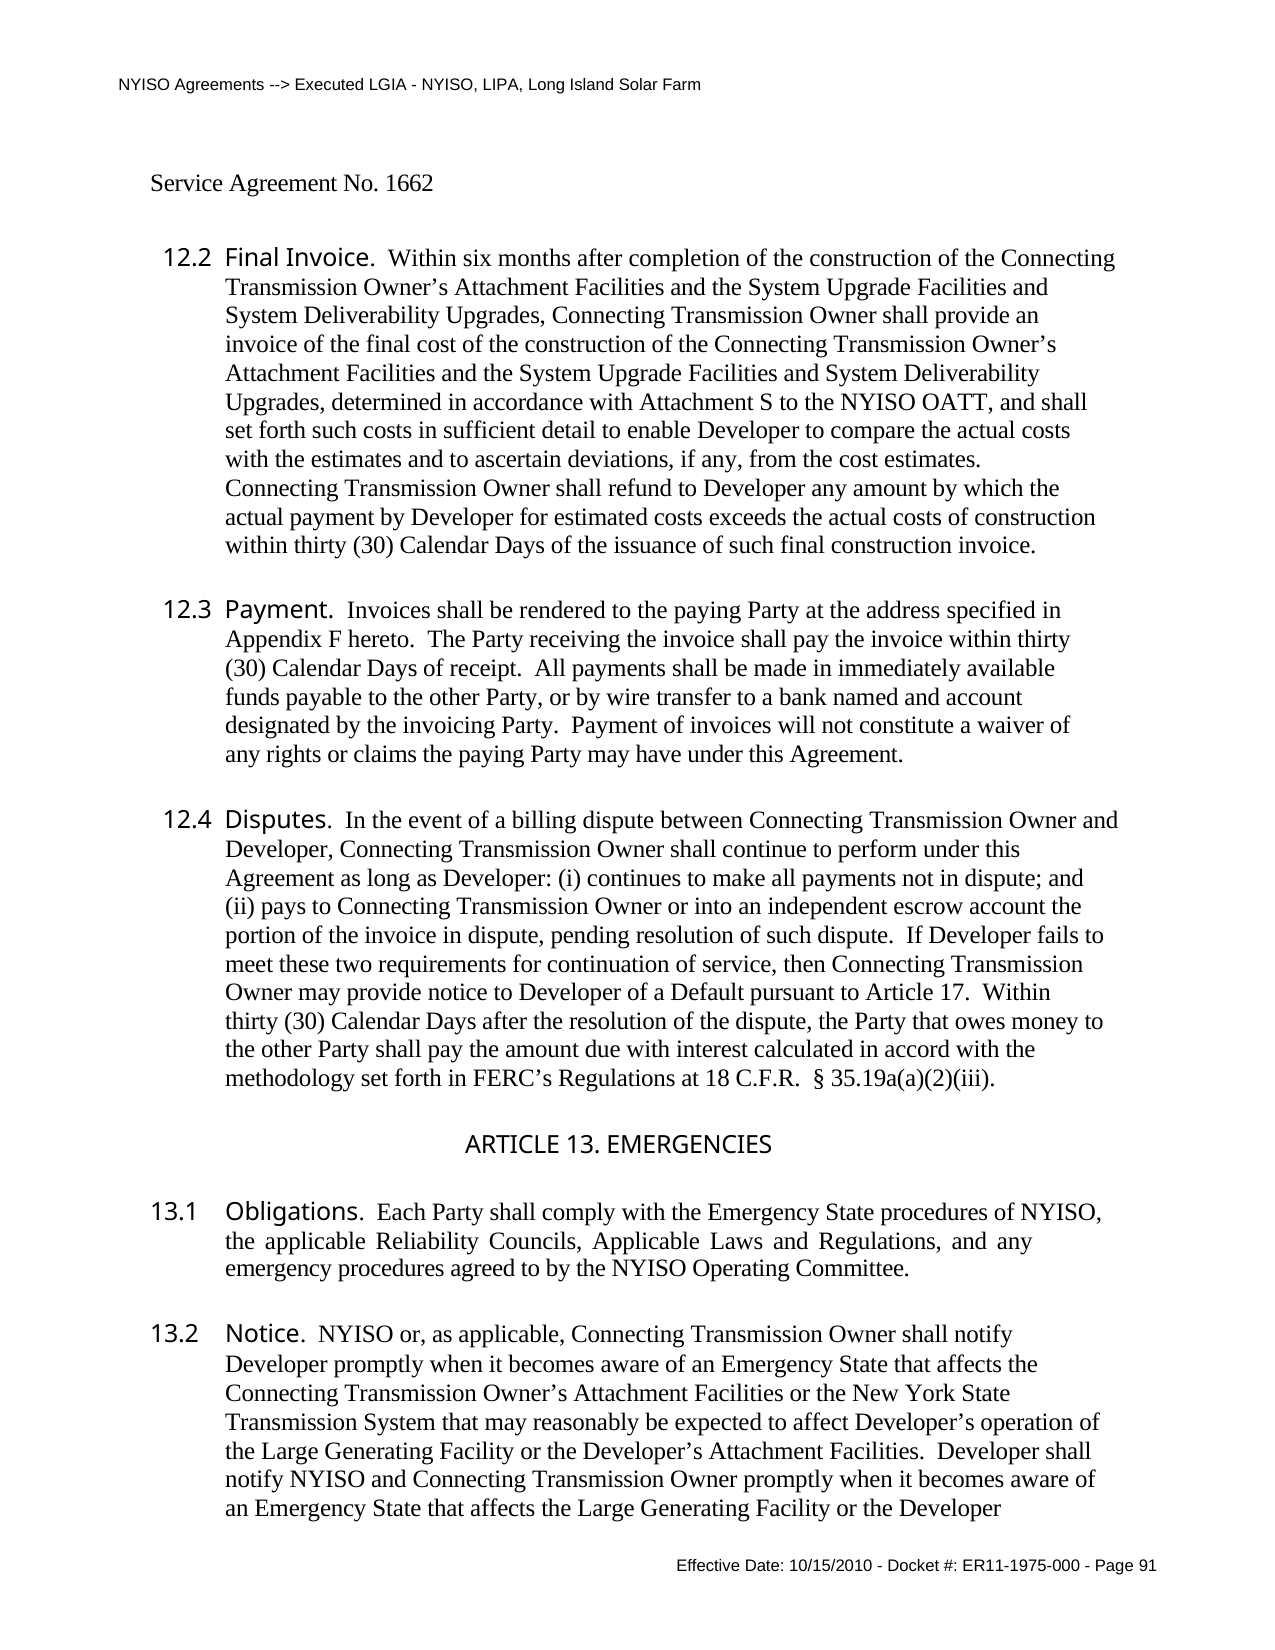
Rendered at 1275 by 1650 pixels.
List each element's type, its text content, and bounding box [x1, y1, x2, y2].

text the applicable Reliability Councils, Applicable Laws and Regulations, and any emergency procedures agreed to by the NYISO Operating Committee. [225, 1228, 1033, 1282]
text 12.2 Final Invoice. Within six months after completion of the construction of the Connecting Transmission Owner’s Attachment Facilities and the System Upgrade Facilities and System Deliverability Upgrades, Connecting Transmission Owner shall provide an invoice of the final cost of the construction of the Connecting Transmission Owner’s Attachment Facilities and the System Upgrade Facilities and System Deliverability Upgrades, determined in accordance with Attachment S to the NYISO OATT, and shall set forth such costs in sufficient detail to enable Developer to compare the actual costs with the estimates and to ascertain deviations, if any, from the cost estimates. Connecting Transmission Owner shall refund to Developer any amount by which the actual payment by Developer for estimated costs exceeds the actual costs of construction within thirty (30) Calendar Days of the issuance of such final construction invoice. [162, 243, 1138, 559]
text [225, 1407, 1137, 1522]
text 13.1 Obligations. Each Party shall comply with the Emergency State procedures of NYISO, [150, 1197, 1275, 1226]
text 12.3 Payment. Invoices shall be rendered to the paying Party at the address specified in [162, 595, 1275, 624]
text Connecting Transmission Owner’s Attachment Facilities or the New York State [225, 1378, 1275, 1407]
text Appendix F hereto. The Party receiving the invoice shall pay the invoice within thirty [225, 624, 1275, 653]
text ARTICLE 13. EMERGENCIES [465, 1130, 1275, 1159]
text 13.2 Notice. NYISO or, as applicable, Connecting Transmission Owner shall notify [150, 1320, 1275, 1349]
text Service Agreement No. 1662 [150, 168, 1275, 197]
text Developer promptly when it becomes aware of an Emergency State that affects the [225, 1349, 1275, 1378]
text 12.4 Disputes. In the event of a billing dispute between Connecting Transmission Owner and Developer, Connecting Transmission Owner shall continue to perform under this Agreement as long as Developer: (i) continues to make all payments not in dispute; and (ii) pays to Connecting Transmission Owner or into an independent escrow account the portion of the invoice in dispute, pending resolution of such dispute. If Developer fails to meet these two requirements for continuation of service, then Connecting Transmission Owner may provide notice to Developer of a Default pursuant to Article 17. Within thirty (30) Calendar Days after the resolution of the dispute, the Party that owes money to the other Party shall pay the amount due with interest calculated in accord with the methodology set forth in FERC’s Regulations at 18 C.F.R. § 35.19a(a)(2)(iii). [162, 806, 1143, 1092]
text (30) Calendar Days of receipt. All payments shall be made in immediately available funds payable to the other Party, or by wire transfer to a bank named and account designated by the invoicing Party. Payment of invoices will not constitute a waiver of any rights or claims the paying Party may have under this Agreement. [225, 654, 1108, 768]
